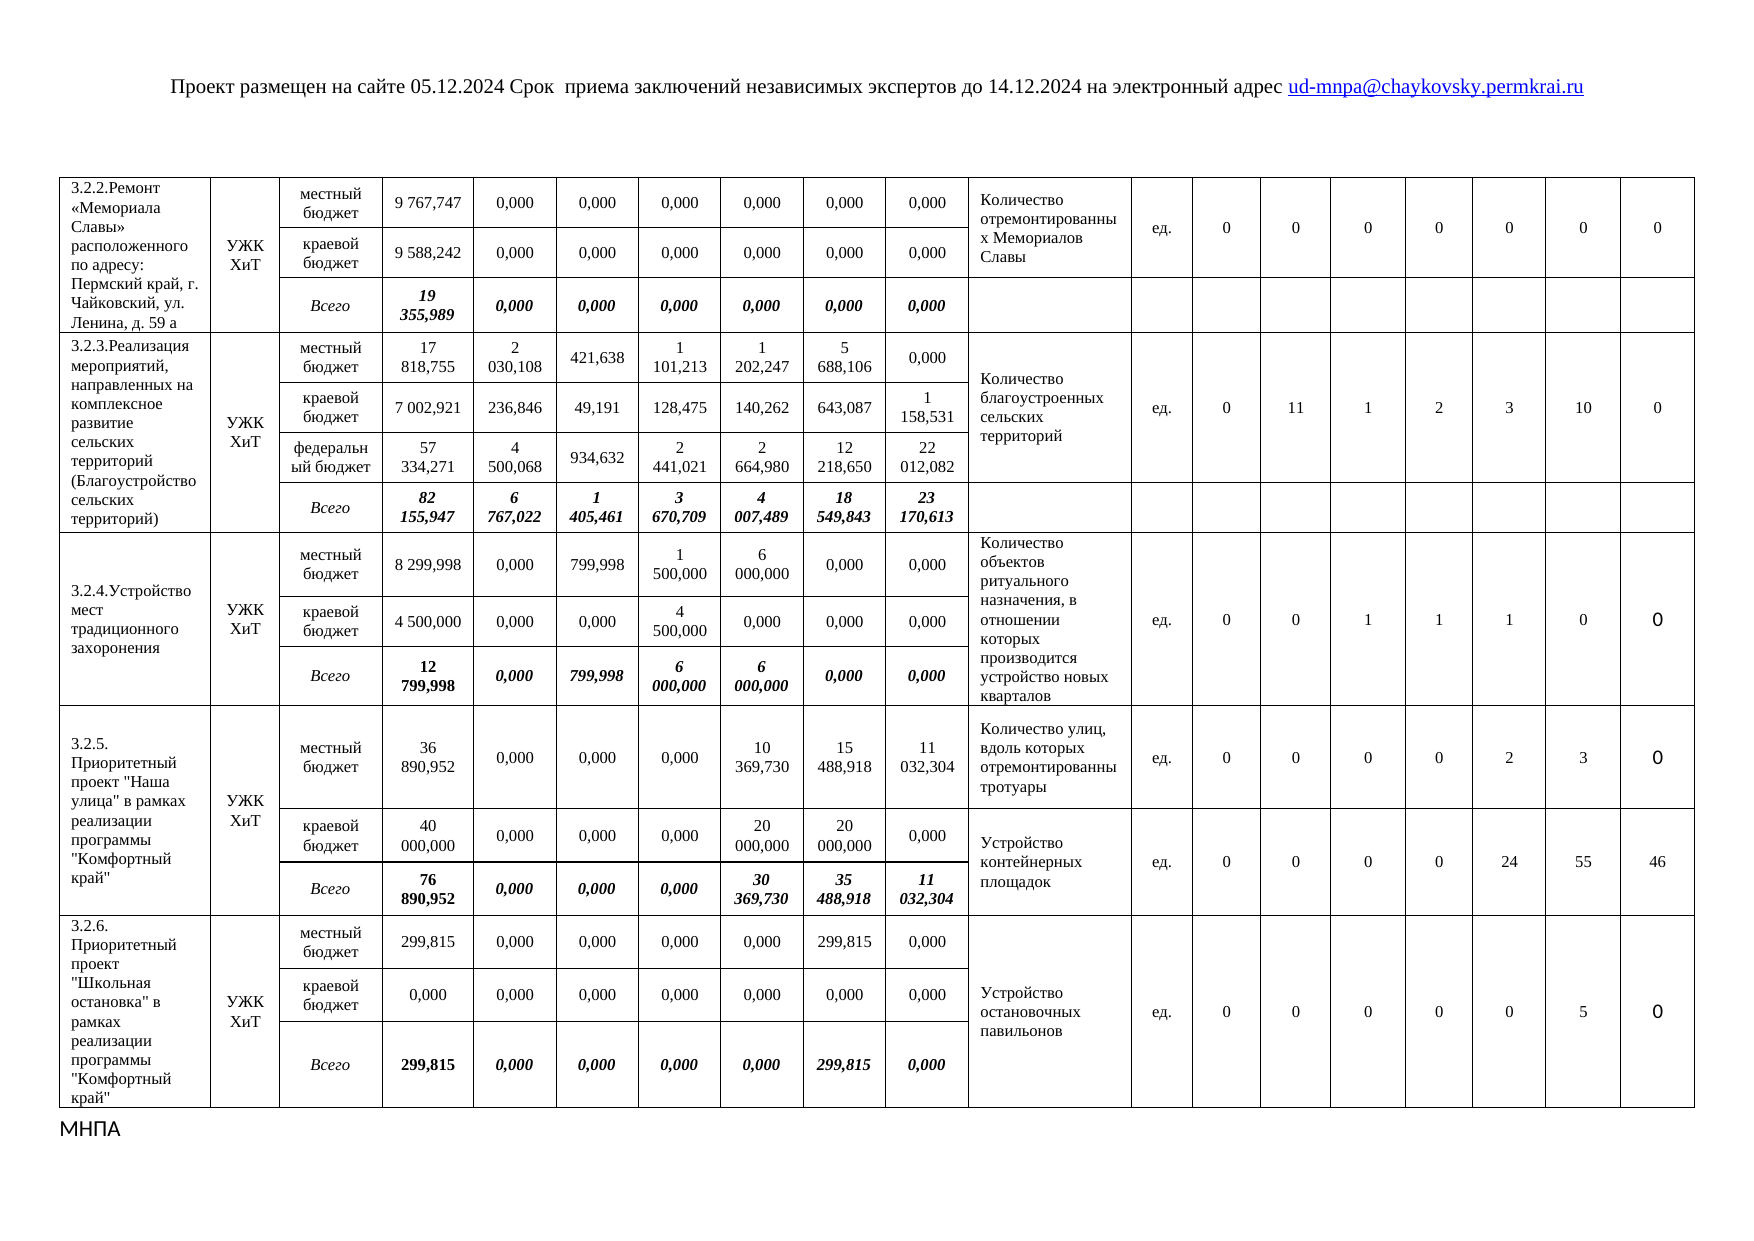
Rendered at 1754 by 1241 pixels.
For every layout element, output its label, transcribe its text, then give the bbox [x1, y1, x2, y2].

table_cell 0,000 [639, 706, 720, 808]
table_cell 0,000 [639, 278, 720, 332]
table_cell 1 202,247 [721, 333, 803, 382]
table_cell 0,000 [721, 916, 803, 968]
table_cell 0,000 [804, 533, 885, 596]
table_cell 23 170,613 [886, 483, 968, 532]
table_cell 0,000 [474, 1022, 556, 1107]
table_cell [1261, 278, 1330, 332]
table_cell 0 [1473, 916, 1545, 1107]
table_cell 0,000 [639, 228, 720, 277]
table_cell [1132, 483, 1192, 532]
table_cell 299,815 [383, 1022, 473, 1107]
table_cell УЖКХиТ [211, 706, 279, 914]
table_cell УЖКХиТ [211, 533, 279, 705]
table_cell 0,000 [474, 278, 556, 332]
table_cell ед. [1132, 178, 1192, 277]
table_cell 0,000 [804, 228, 885, 277]
table_cell 0,000 [474, 969, 556, 1021]
table_cell 3.2.2.Ремонт «Мемориала Славы» расположенного по адресу: Пермский край, г. Чайковский, ул. Ленина, д. 59 а [60, 178, 210, 332]
table_cell 2 441,021 [639, 433, 720, 482]
table_cell 0,000 [639, 1022, 720, 1107]
table_cell 6 000,000 [721, 647, 803, 705]
table_cell ед. [1132, 916, 1192, 1107]
table_cell местный бюджет [280, 706, 382, 808]
table_cell 24 [1473, 809, 1545, 914]
table_cell 0,000 [639, 178, 720, 227]
table_cell 0,000 [886, 916, 968, 968]
table_cell 0,000 [474, 228, 556, 277]
table_cell 0,000 [557, 916, 638, 968]
table_cell 15 488,918 [804, 706, 885, 808]
table_cell 1 500,000 [639, 533, 720, 596]
table_cell 6 000,000 [639, 647, 720, 705]
table_cell 10 369,730 [721, 706, 803, 808]
table_cell 0,000 [886, 647, 968, 705]
table_cell 1 [1406, 533, 1472, 705]
table_cell [1406, 483, 1472, 532]
table_cell краевой бюджет [280, 597, 382, 646]
table_cell 0,000 [557, 1022, 638, 1107]
table_cell [1473, 278, 1545, 332]
table_cell 0,000 [886, 969, 968, 1021]
table_cell 7 002,921 [383, 383, 473, 432]
table_cell 0,000 [886, 1022, 968, 1107]
table_cell 20 000,000 [721, 809, 803, 861]
table_cell 0,000 [886, 228, 968, 277]
table_cell 421,638 [557, 333, 638, 382]
table_cell 30 369,730 [721, 863, 803, 914]
table_cell краевой бюджет [280, 809, 382, 861]
table_cell 0 [1621, 533, 1694, 705]
table_cell 18 549,843 [804, 483, 885, 532]
table_cell 0 [1331, 809, 1405, 914]
table_cell 0 [1406, 916, 1472, 1107]
table_cell 0,000 [474, 647, 556, 705]
table_cell 799,998 [557, 647, 638, 705]
table_cell 11 [1261, 333, 1330, 482]
table_cell 0 [1621, 178, 1694, 277]
table_cell 0,000 [557, 228, 638, 277]
table_cell 0,000 [474, 916, 556, 968]
table_cell 0 [1261, 533, 1330, 705]
table_cell 934,632 [557, 433, 638, 482]
table_cell 0,000 [804, 278, 885, 332]
table_cell 1 158,531 [886, 383, 968, 432]
table_cell 2 664,980 [721, 433, 803, 482]
table_cell 0 [1261, 178, 1330, 277]
table_cell 0,000 [557, 278, 638, 332]
table_cell ед. [1132, 533, 1192, 705]
table_cell 46 [1621, 809, 1694, 914]
table_cell 11 032,304 [886, 706, 968, 808]
table_cell [1193, 278, 1260, 332]
table_cell Устройство остановочных павильонов [969, 916, 1131, 1107]
table_cell 22 012,082 [886, 433, 968, 482]
table_cell 0,000 [721, 597, 803, 646]
table_cell 1 101,213 [639, 333, 720, 382]
table_cell 0 [1406, 809, 1472, 914]
table_cell ед. [1132, 706, 1192, 808]
table_cell 55 [1546, 809, 1620, 914]
table_cell Всего [280, 863, 382, 914]
table_cell 4 007,489 [721, 483, 803, 532]
table_cell 12 218,650 [804, 433, 885, 482]
table_cell 8 299,998 [383, 533, 473, 596]
table_cell 19 355,989 [383, 278, 473, 332]
table_cell УЖКХиТ [211, 178, 279, 332]
table_cell 0,000 [804, 597, 885, 646]
table_cell 2 [1473, 706, 1545, 808]
table_cell 3.2.6. Приоритетный проект "Школьная остановка" в рамках реализации программы "Комфортный край" [60, 916, 210, 1107]
table_cell 1 [1331, 333, 1405, 482]
table_cell 0 [1406, 178, 1472, 277]
table_cell [1331, 483, 1405, 532]
table_cell 643,087 [804, 383, 885, 432]
table_cell 9 767,747 [383, 178, 473, 227]
table_cell местный бюджет [280, 333, 382, 382]
table_cell 236,846 [474, 383, 556, 432]
table_cell [969, 483, 1131, 532]
table_cell [1546, 278, 1620, 332]
table_cell ед. [1132, 809, 1192, 914]
table_cell 82 155,947 [383, 483, 473, 532]
table_cell 0,000 [886, 597, 968, 646]
table_cell 0 [1331, 916, 1405, 1107]
table_cell [1193, 483, 1260, 532]
table_cell 299,815 [804, 1022, 885, 1107]
table_cell местный бюджет [280, 916, 382, 968]
table_cell 49,191 [557, 383, 638, 432]
table_cell УЖКХиТ [211, 916, 279, 1107]
table_cell 5 [1546, 916, 1620, 1107]
table_cell 0,000 [557, 809, 638, 861]
table_cell 299,815 [383, 916, 473, 968]
table_cell Всего [280, 647, 382, 705]
table_cell [1406, 278, 1472, 332]
table_cell 0,000 [474, 706, 556, 808]
table_cell 0 [1406, 706, 1472, 808]
table_cell 0,000 [474, 533, 556, 596]
table_cell Количество улиц, вдоль которых отремонтированны тротуары [969, 706, 1131, 808]
table_cell 1 [1473, 533, 1545, 705]
table_cell 17 818,755 [383, 333, 473, 382]
table_cell 2 030,108 [474, 333, 556, 382]
table_cell 0,000 [721, 1022, 803, 1107]
table_cell 0 [1473, 178, 1545, 277]
table_cell 12 799,998 [383, 647, 473, 705]
table_cell 0 [1193, 809, 1260, 914]
table_cell 0 [1621, 916, 1694, 1107]
table_cell 0,000 [557, 863, 638, 914]
table_cell 0,000 [886, 533, 968, 596]
table_cell 0,000 [557, 969, 638, 1021]
table_cell 35 488,918 [804, 863, 885, 914]
table_cell 3 [1546, 706, 1620, 808]
table_cell 0 [1193, 533, 1260, 705]
table_cell 0 [1193, 333, 1260, 482]
table_cell 799,998 [557, 533, 638, 596]
table_cell Устройство контейнерных площадок [969, 809, 1131, 914]
table_cell [1621, 483, 1694, 532]
table_cell 0 [1193, 706, 1260, 808]
table_cell 10 [1546, 333, 1620, 482]
table_cell 76 890,952 [383, 863, 473, 914]
table_cell 0,000 [639, 916, 720, 968]
table_cell 4 500,068 [474, 433, 556, 482]
table_cell 3.2.5. Приоритетный проект "Наша улица" в рамках реализации программы "Комфортный край" [60, 706, 210, 914]
table_cell УЖКХиТ [211, 333, 279, 532]
table_cell 20 000,000 [804, 809, 885, 861]
table_cell 3.2.3.Реализация мероприятий, направленных на комплексное развитие сельских территорий (Благоустройство сельских территорий) [60, 333, 210, 532]
table_cell 3 [1473, 333, 1545, 482]
table_cell 57 334,271 [383, 433, 473, 482]
table_cell 0 [1621, 706, 1694, 808]
table_cell 6 000,000 [721, 533, 803, 596]
table_cell 0,000 [474, 809, 556, 861]
table_cell 4 500,000 [383, 597, 473, 646]
table_cell Всего [280, 1022, 382, 1107]
table_cell [1546, 483, 1620, 532]
table_cell 0,000 [557, 706, 638, 808]
table_cell 3.2.4.Устройство мест традиционного захоронения [60, 533, 210, 705]
table_cell 0,000 [721, 969, 803, 1021]
table_cell Всего [280, 278, 382, 332]
table_cell краевой бюджет [280, 383, 382, 432]
table_cell 0 [1331, 178, 1405, 277]
table_cell 0,000 [721, 278, 803, 332]
table_cell 0 [1261, 809, 1330, 914]
table_cell 5 688,106 [804, 333, 885, 382]
table_cell 0,000 [557, 597, 638, 646]
table_cell 0,000 [804, 178, 885, 227]
table_cell 1 [1331, 533, 1405, 705]
table_cell 0,000 [721, 178, 803, 227]
table_cell 0,000 [639, 809, 720, 861]
table_cell [969, 278, 1131, 332]
table_cell 11 032,304 [886, 863, 968, 914]
table_cell 0,000 [557, 178, 638, 227]
table_cell 0,000 [721, 228, 803, 277]
table_cell 0 [1193, 916, 1260, 1107]
table_cell [1621, 278, 1694, 332]
table_cell 0 [1261, 916, 1330, 1107]
table_cell Всего [280, 483, 382, 532]
table_cell 2 [1406, 333, 1472, 482]
table_cell 0,000 [474, 597, 556, 646]
table_cell 0 [1261, 706, 1330, 808]
table_cell [1473, 483, 1545, 532]
table_cell 3 670,709 [639, 483, 720, 532]
table_cell местный бюджет [280, 533, 382, 596]
table_cell 0 [1621, 333, 1694, 482]
table_cell 6 767,022 [474, 483, 556, 532]
table_cell 9 588,242 [383, 228, 473, 277]
table_cell 0,000 [886, 278, 968, 332]
table_cell Количество объектов ритуального назначения, в отношении которых производится устройство новых кварталов [969, 533, 1131, 705]
table_cell краевой бюджет [280, 228, 382, 277]
table_cell 0,000 [474, 178, 556, 227]
table_cell Количество благоустроенных сельских территорий [969, 333, 1131, 482]
table_cell 0,000 [639, 863, 720, 914]
table_cell 128,475 [639, 383, 720, 432]
table_cell 299,815 [804, 916, 885, 968]
table_cell [1331, 278, 1405, 332]
table_cell 40 000,000 [383, 809, 473, 861]
table_cell [1261, 483, 1330, 532]
table_cell ед. [1132, 333, 1192, 482]
table_cell 0,000 [886, 333, 968, 382]
table_cell 0 [1193, 178, 1260, 277]
table_cell 0 [1546, 533, 1620, 705]
table_cell 0,000 [639, 969, 720, 1021]
table_cell 0,000 [804, 969, 885, 1021]
table_cell 0,000 [474, 863, 556, 914]
table_cell 140,262 [721, 383, 803, 432]
table_cell 4 500,000 [639, 597, 720, 646]
table_cell краевой бюджет [280, 969, 382, 1021]
table_cell 0,000 [383, 969, 473, 1021]
table_cell 0,000 [886, 809, 968, 861]
table_cell 0,000 [886, 178, 968, 227]
table_cell федеральный бюджет [280, 433, 382, 482]
table_cell местный бюджет [280, 178, 382, 227]
table_cell Количество отремонтированных Мемориалов Славы [969, 178, 1131, 277]
table_cell 0 [1546, 178, 1620, 277]
table_cell 1 405,461 [557, 483, 638, 532]
table_cell 0,000 [804, 647, 885, 705]
table_cell 0 [1331, 706, 1405, 808]
table_cell [1132, 278, 1192, 332]
table_cell 36 890,952 [383, 706, 473, 808]
